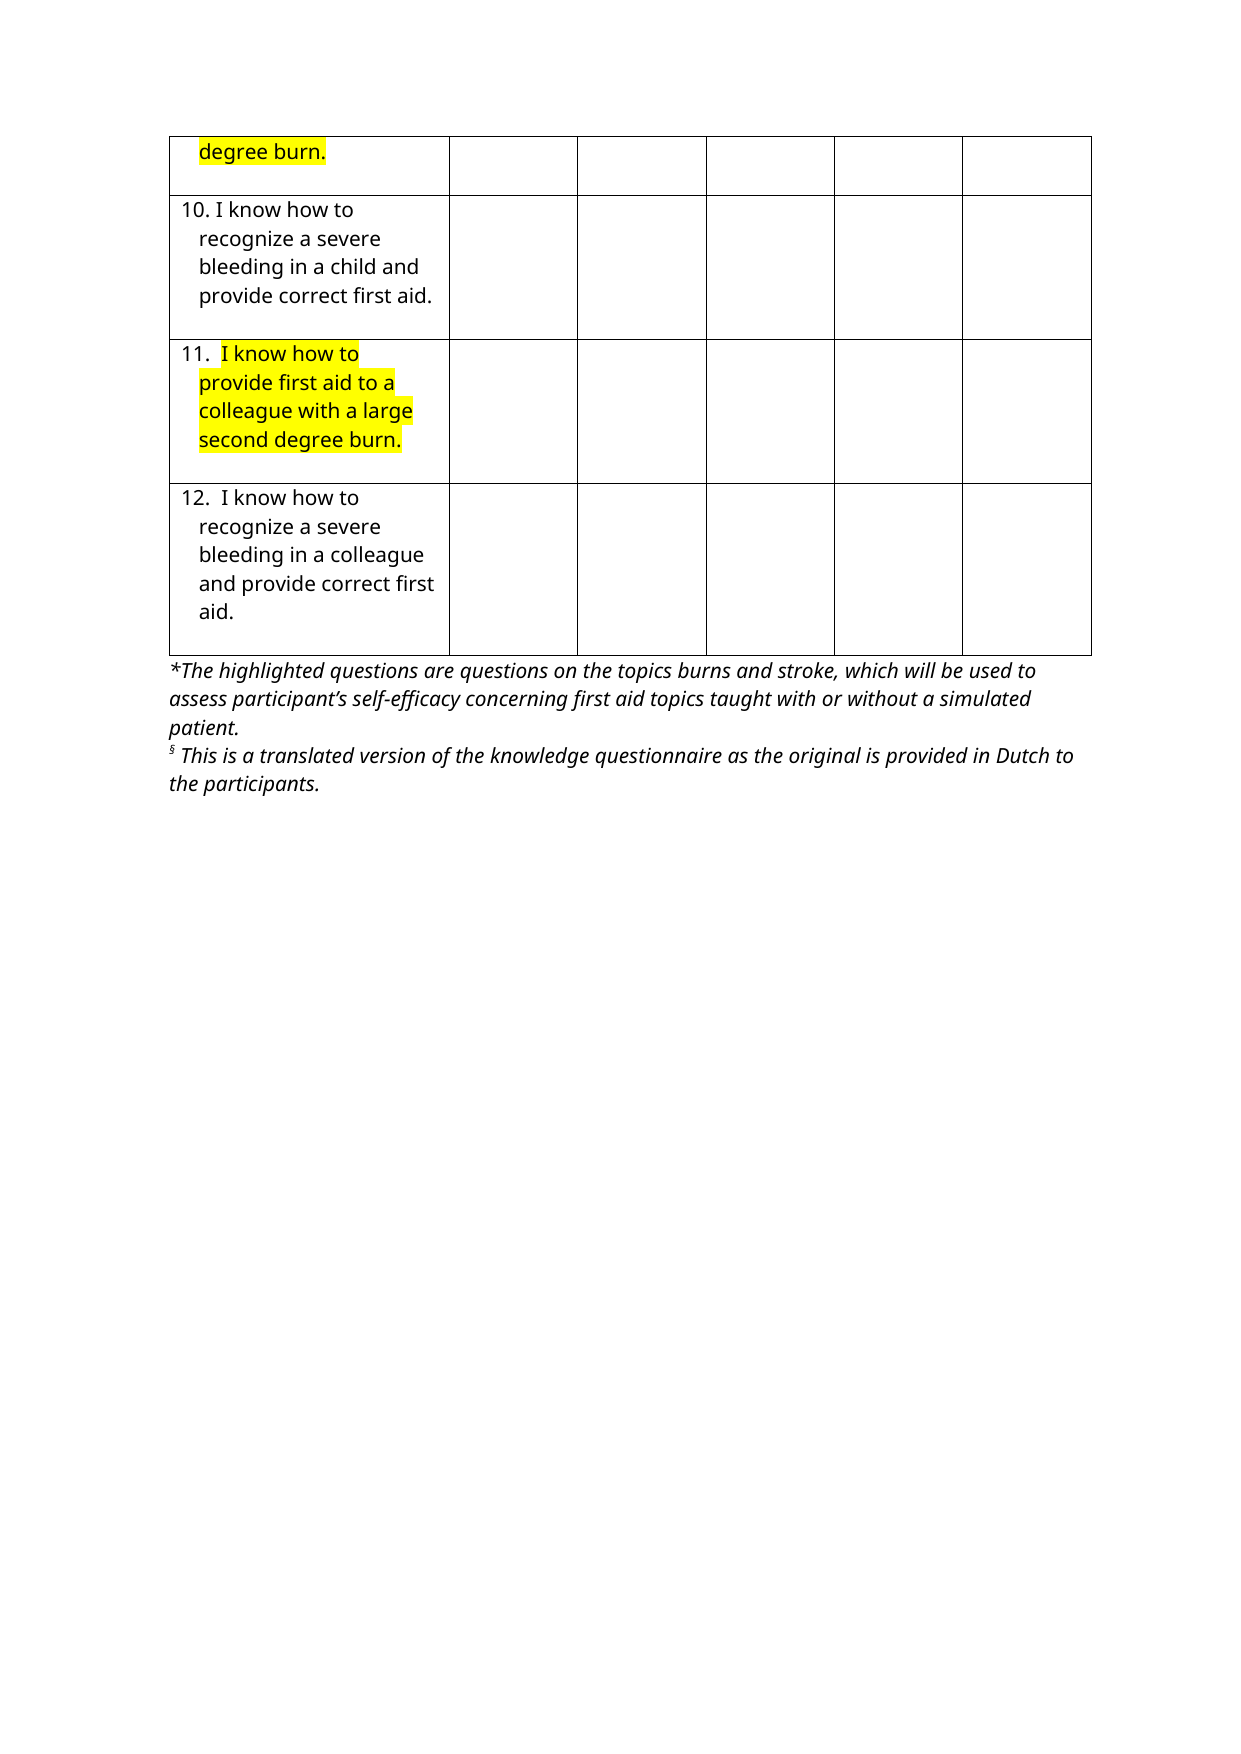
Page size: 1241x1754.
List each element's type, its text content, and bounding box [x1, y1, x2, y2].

table_cell [963, 137, 1091, 194]
table_cell [578, 340, 706, 482]
table_cell I know how to provide first aid to a colleague with a large second degree burn. [170, 340, 449, 482]
table_cell [835, 340, 962, 482]
table_cell [835, 196, 962, 338]
table_cell [707, 484, 834, 655]
table_cell [450, 484, 577, 655]
table_cell I know how to provide first aid to a child of 6 years old with a first-degree burn. [170, 137, 449, 194]
table_cell [450, 196, 577, 338]
table_cell I know how to recognize a severe bleeding in a colleague and provide correct first aid. [170, 484, 449, 655]
table_cell [963, 484, 1091, 655]
table_cell [835, 484, 962, 655]
table_cell [450, 137, 577, 194]
table_cell I know how to recognize a severe bleeding in a child and provide correct first aid. [170, 196, 449, 338]
table_cell [963, 340, 1091, 482]
text *The highlighted questions are questions on the topics burns and stroke, which will be used to assess participant’s self-efficacy concerning first aid topics taught with or without a simulated patient. § This is a translated version of the knowledge questionnaire as the original is provided in Dutch to the participants. [169, 656, 1092, 798]
table_cell [963, 196, 1091, 338]
table_cell [450, 340, 577, 482]
table_cell [707, 340, 834, 482]
table_cell [578, 137, 706, 194]
table_cell [707, 196, 834, 338]
table_cell [835, 137, 962, 194]
table_cell [707, 137, 834, 194]
table_cell [578, 196, 706, 338]
table_cell [578, 484, 706, 655]
